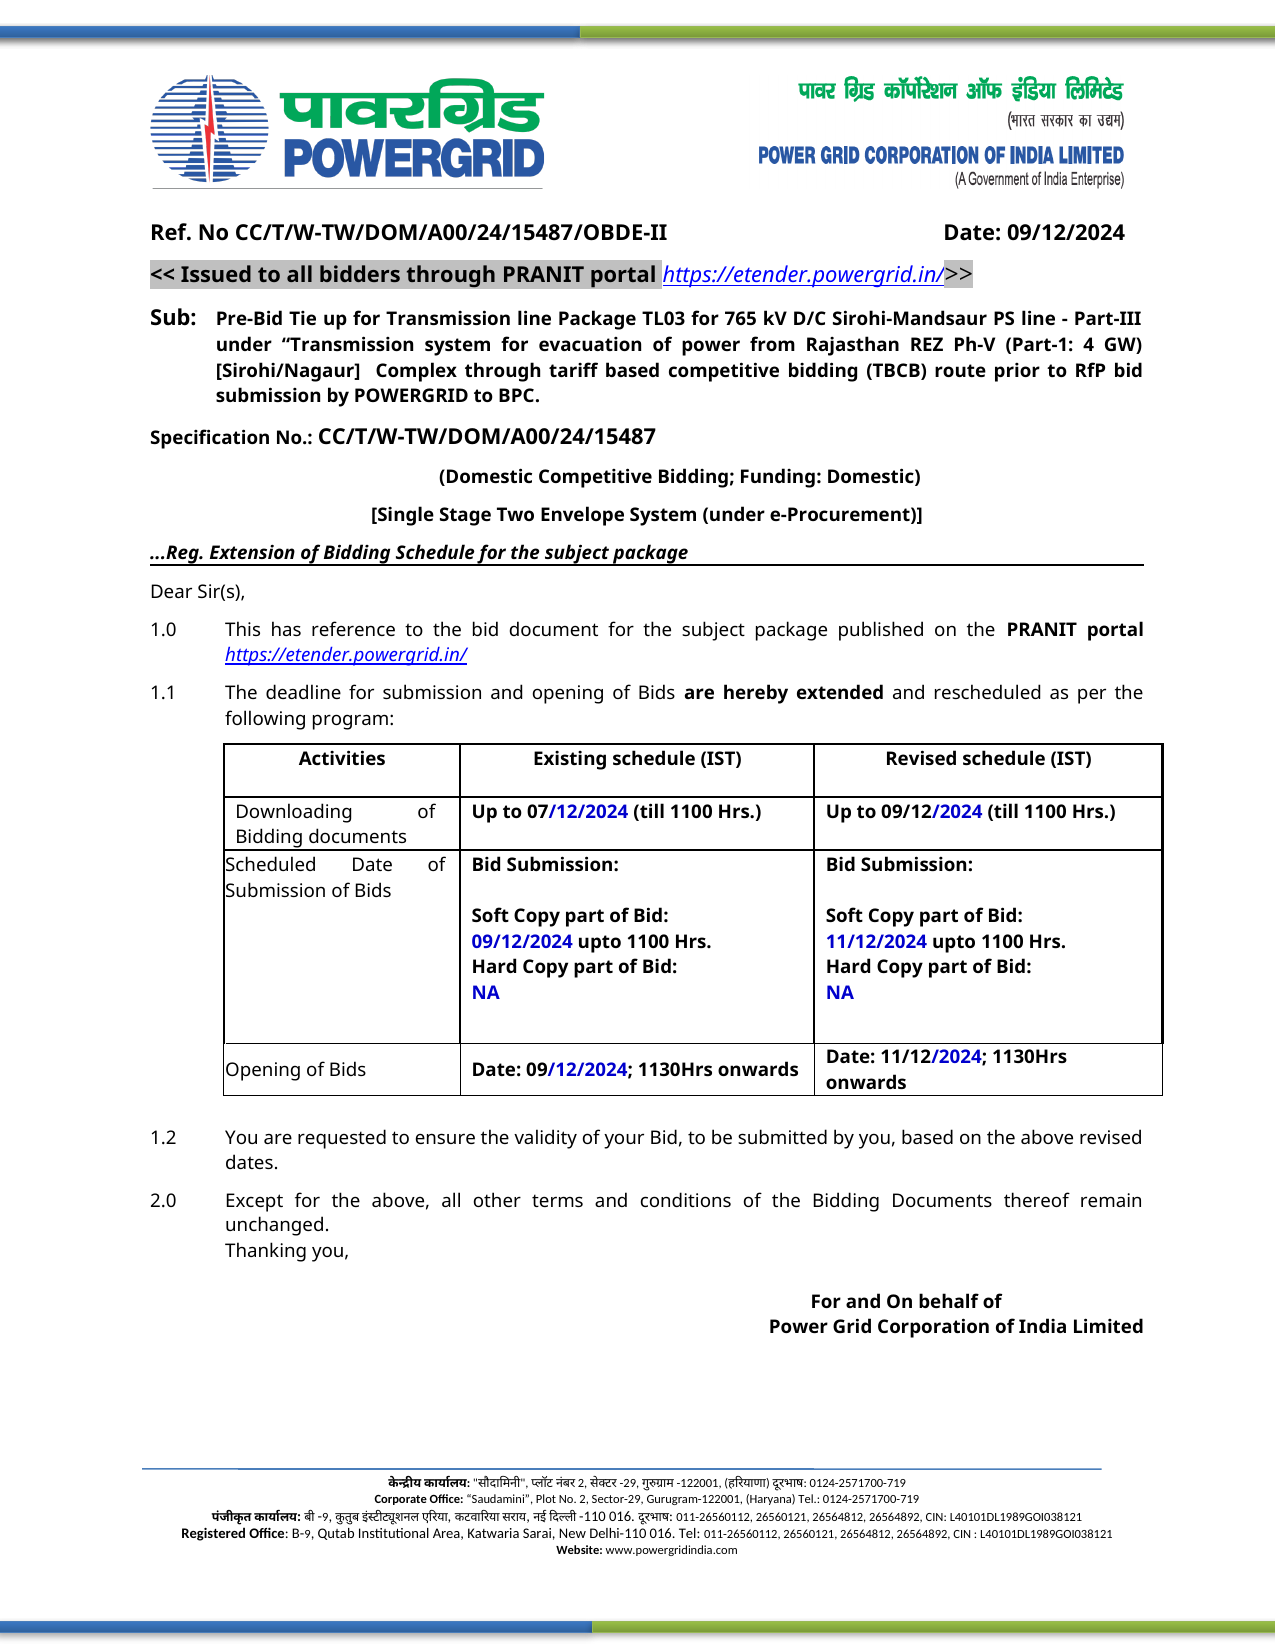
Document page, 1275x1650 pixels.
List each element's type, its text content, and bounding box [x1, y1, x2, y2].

table_cell Downloading of Bidding documents [225, 798, 459, 849]
text Ref. No CC/T/W-TW/DOM/A00/24/15487/OBDE-II Date: 09/12/2024 [150, 217, 1144, 247]
picture [744, 75, 1127, 189]
text ...Reg. Extension of Bidding Schedule for the subject package [150, 539, 1144, 564]
text Dear Sir(s), [150, 578, 1144, 603]
table_header Activities [225, 745, 459, 796]
table_cell Up to 07/12/2024 (till 1100 Hrs.) [461, 798, 813, 849]
text 1.2 You are requested to ensure the validity of your Bid, to be submitted by you, based on the above revised dates. [150, 1124, 1144, 1174]
table_cell Scheduled Date of Submission of Bids [225, 851, 459, 1043]
text Thanking you, [152, 1237, 1144, 1263]
text 1.1 The deadline for submission and opening of Bids are hereby extended and rescheduled as per the following program: [150, 679, 1144, 731]
table_header Revised schedule (IST) [815, 745, 1161, 796]
text Specification No.: CC/T/W-TW/DOM/A00/24/15487 [150, 421, 1144, 450]
table_cell Date: 09/12/2024; 1130Hrs onwards [461, 1044, 814, 1095]
text 1.0 This has reference to the bid document for the subject package published on the PRANIT portal https://etender.powergrid.in/ [150, 616, 1144, 667]
text 2.0 Except for the above, all other terms and conditions of the Bidding Documents thereof remain unchanged. [150, 1187, 1144, 1237]
text (Domestic Competitive Bidding; Funding: Domestic) [150, 463, 1144, 488]
picture [150, 75, 545, 189]
table_cell Up to 09/12/2024 (till 1100 Hrs.) [815, 798, 1161, 849]
table_cell Bid Submission: Soft Copy part of Bid: 11/12/2024 upto 1100 Hrs. Hard Copy part of Bid: NA [815, 851, 1161, 1043]
text Sub: Pre-Bid Tie up for Transmission line Package TL03 for 765 kV D/C Sirohi-Mandsaur PS line - Part-III under “Transmission system for evacuation of power from Rajasthan REZ Ph-V (Part-1: 4 GW) [Sirohi/Nagaur] Complex through tariff based competitive bidding (TBCB) route prior to RfP bid submission by POWERGRID to BPC. [150, 302, 1144, 408]
table_cell Date: 11/12/2024; 1130Hrs onwards [815, 1044, 1162, 1095]
table_cell Opening of Bids [224, 1044, 460, 1095]
text [Single Stage Two Envelope System (under e-Procurement)] [150, 501, 1144, 526]
table_header Existing schedule (IST) [461, 745, 813, 796]
text << Issued to all bidders through PRANIT portal https://etender.powergrid.in/>> [150, 259, 1144, 289]
text For and On behalf of [152, 1288, 1144, 1314]
table_cell Bid Submission: Soft Copy part of Bid: 09/12/2024 upto 1100 Hrs. Hard Copy part of Bid: NA [461, 851, 813, 1043]
text Power Grid Corporation of India Limited [150, 1314, 1144, 1339]
